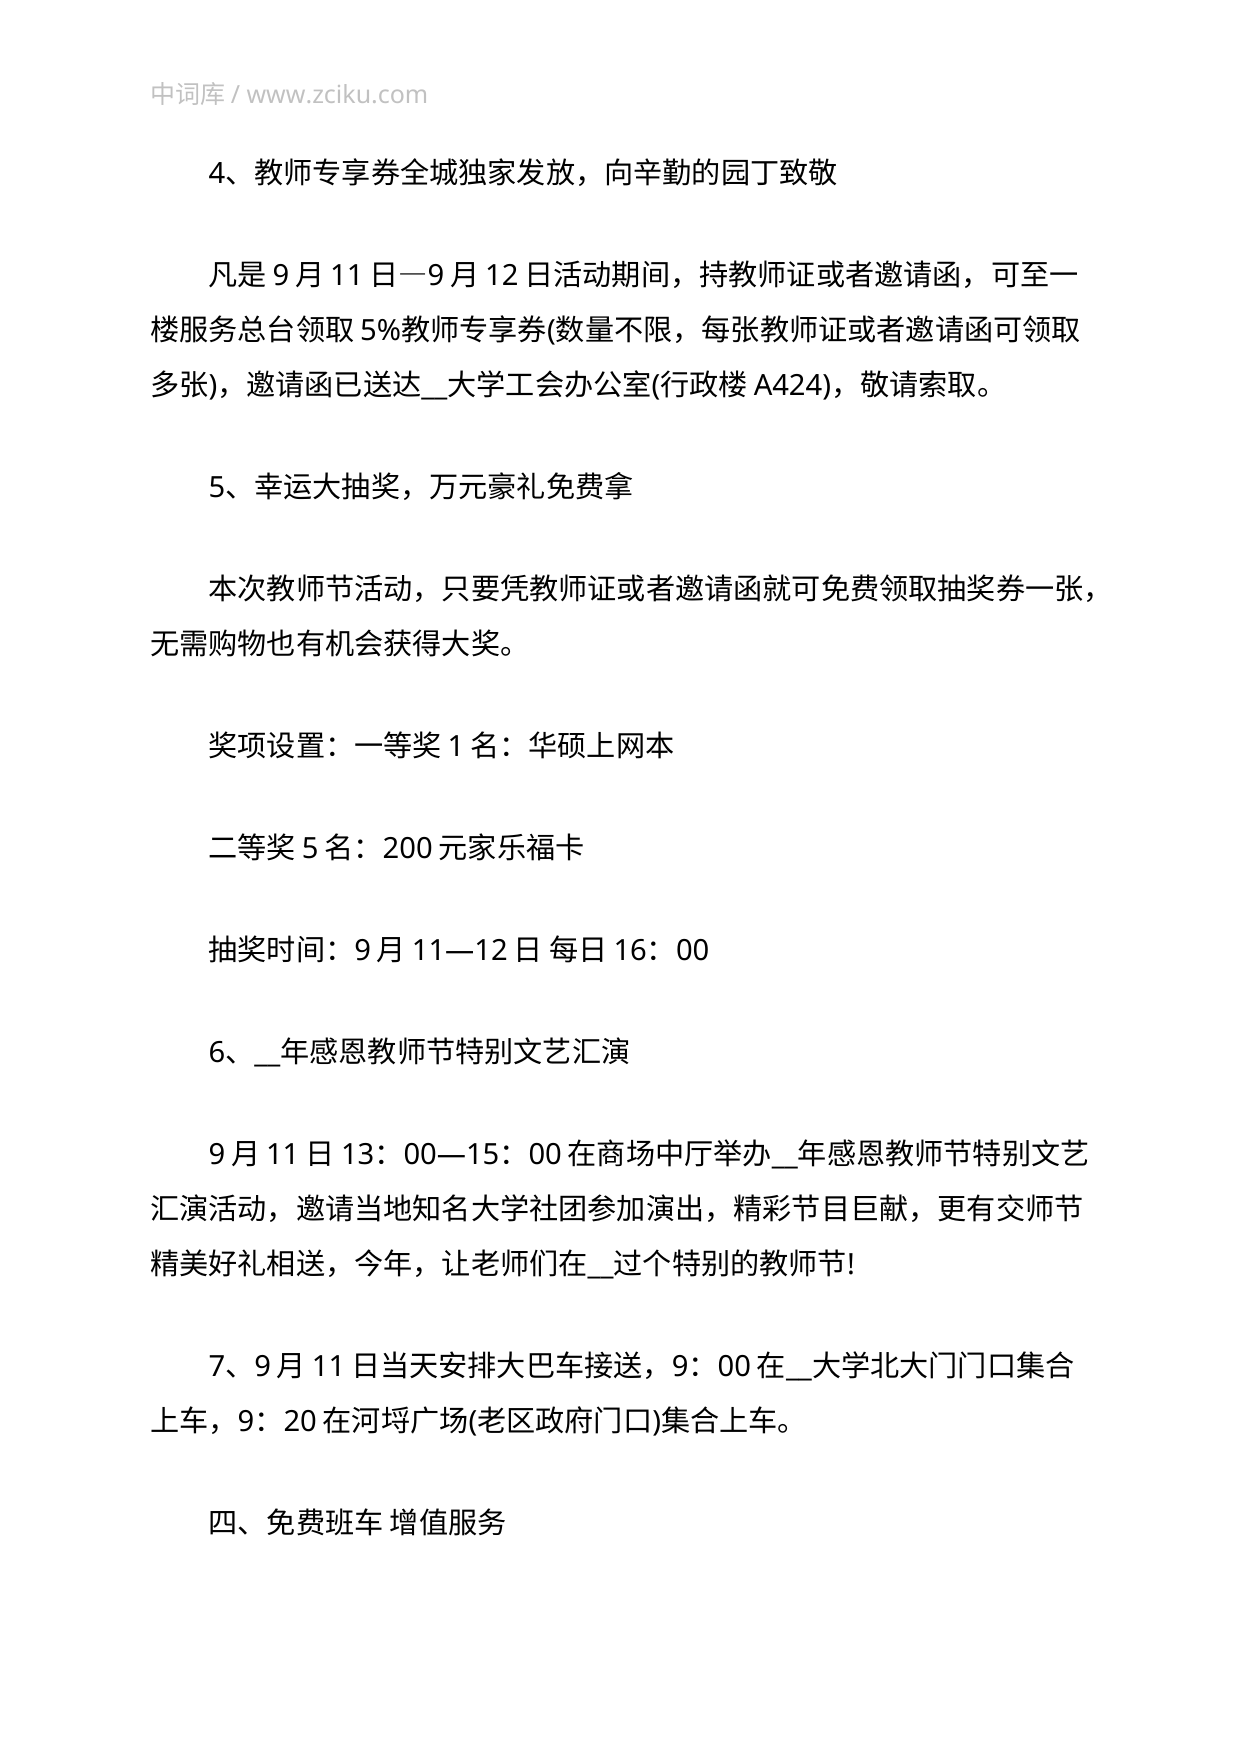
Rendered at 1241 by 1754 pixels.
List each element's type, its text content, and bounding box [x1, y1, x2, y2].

text 6、__年感恩教师节特别文艺汇演 [150, 1028, 1090, 1071]
text 9月11日 13：00—15：00在商场中厅举办__年感恩教师节特别文艺汇演活动，邀请当地知名大学社团参加演出，精彩节目巨献，更有交师节精美好礼相送，今年，让老师们在__过个特别的教师节! [150, 1131, 1090, 1283]
text 4、教师专享券全城独家发放，向辛勤的园丁致敬 [150, 150, 1090, 192]
text 奖项设置：一等奖1名：华硕上网本 [150, 723, 1090, 765]
text 抽奖时间：9月11—12日 每日16：00 [150, 927, 1090, 969]
text 凡是9月11日—9月12日活动期间，持教师证或者邀请函，可至一楼服务总台领取5%教师专享券(数量不限，每张教师证或者邀请函可领取多张)，邀请函已送达__大学工会办公室(行政楼A424)，敬请索取。 [150, 252, 1090, 404]
text 5、幸运大抽奖，万元豪礼免费拿 [150, 464, 1090, 506]
text 本次教师节活动，只要凭教师证或者邀请函就可免费领取抽奖券一张，无需购物也有机会获得大奖。 [150, 566, 1090, 663]
text 7、9月11日当天安排大巴车接送，9：00在__大学北大门门口集合上车，9：20在河埒广场(老区政府门口)集合上车。 [150, 1342, 1090, 1440]
text 二等奖5名：200元家乐福卡 [150, 824, 1090, 867]
text 四、免费班车 增值服务 [150, 1499, 1090, 1542]
